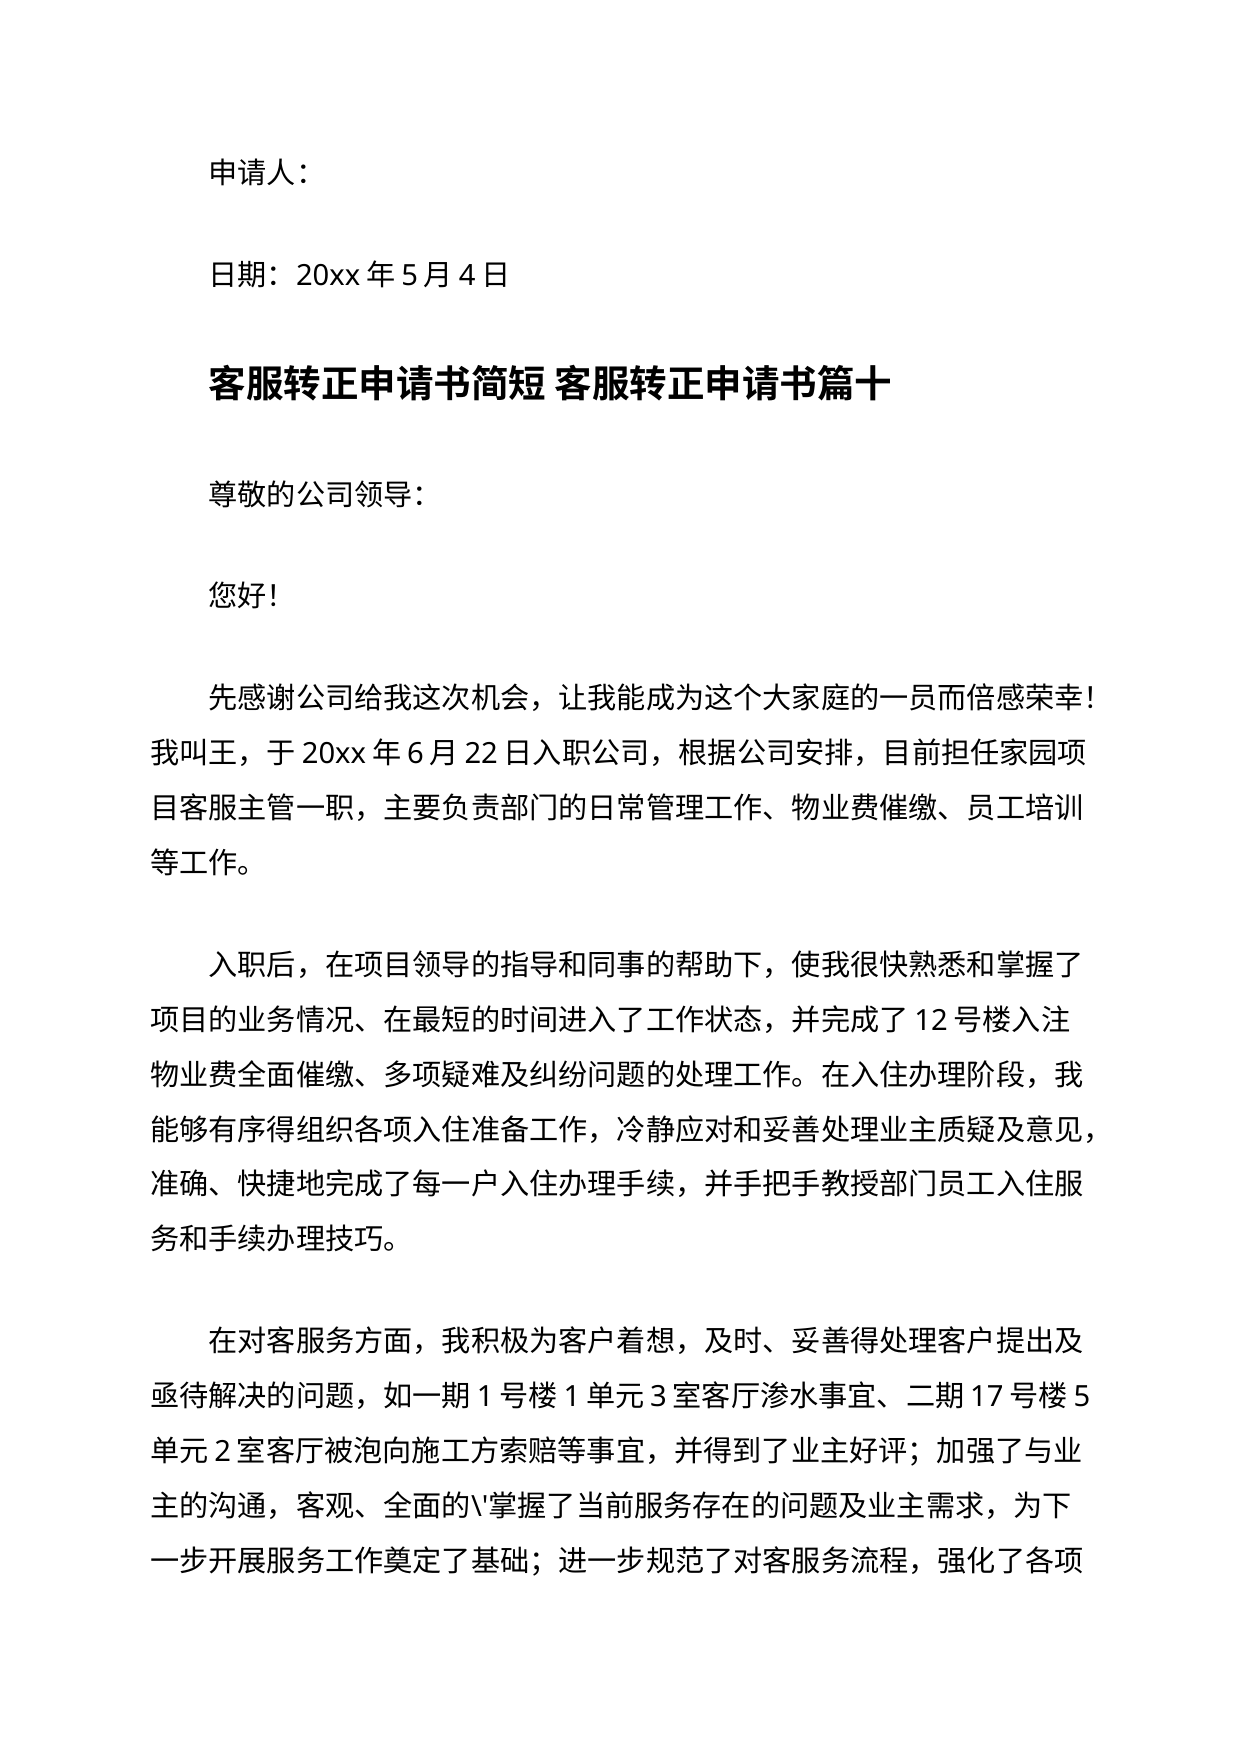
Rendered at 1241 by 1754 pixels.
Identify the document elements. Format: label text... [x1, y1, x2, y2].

text 日期：20xx年5月4日 [150, 252, 1090, 294]
text 申请人： [150, 150, 1090, 192]
text 尊敬的公司领导： [150, 471, 1090, 513]
text 先感谢公司给我这次机会，让我能成为这个大家庭的一员而倍感荣幸！我叫王，于20xx年6月22日入职公司，根据公司安排，目前担任家园项目客服主管一职，主要负责部门的日常管理工作、物业费催缴、员工培训等工作。 [150, 675, 1090, 882]
text 入职后，在项目领导的指导和同事的帮助下，使我很快熟悉和掌握了项目的业务情况、在最短的时间进入了工作状态，并完成了12号楼入注物业费全面催缴、多项疑难及纠纷问题的处理工作。在入住办理阶段，我能够有序得组织各项入住准备工作，冷静应对和妥善处理业主质疑及意见，准确、快捷地完成了每一户入住办理手续，并手把手教授部门员工入住服务和手续办理技巧。 [150, 941, 1090, 1258]
text 您好！ [150, 573, 1090, 615]
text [150, 1318, 1090, 1580]
text 客服转正申请书简短 客服转正申请书篇十 [150, 354, 1090, 408]
